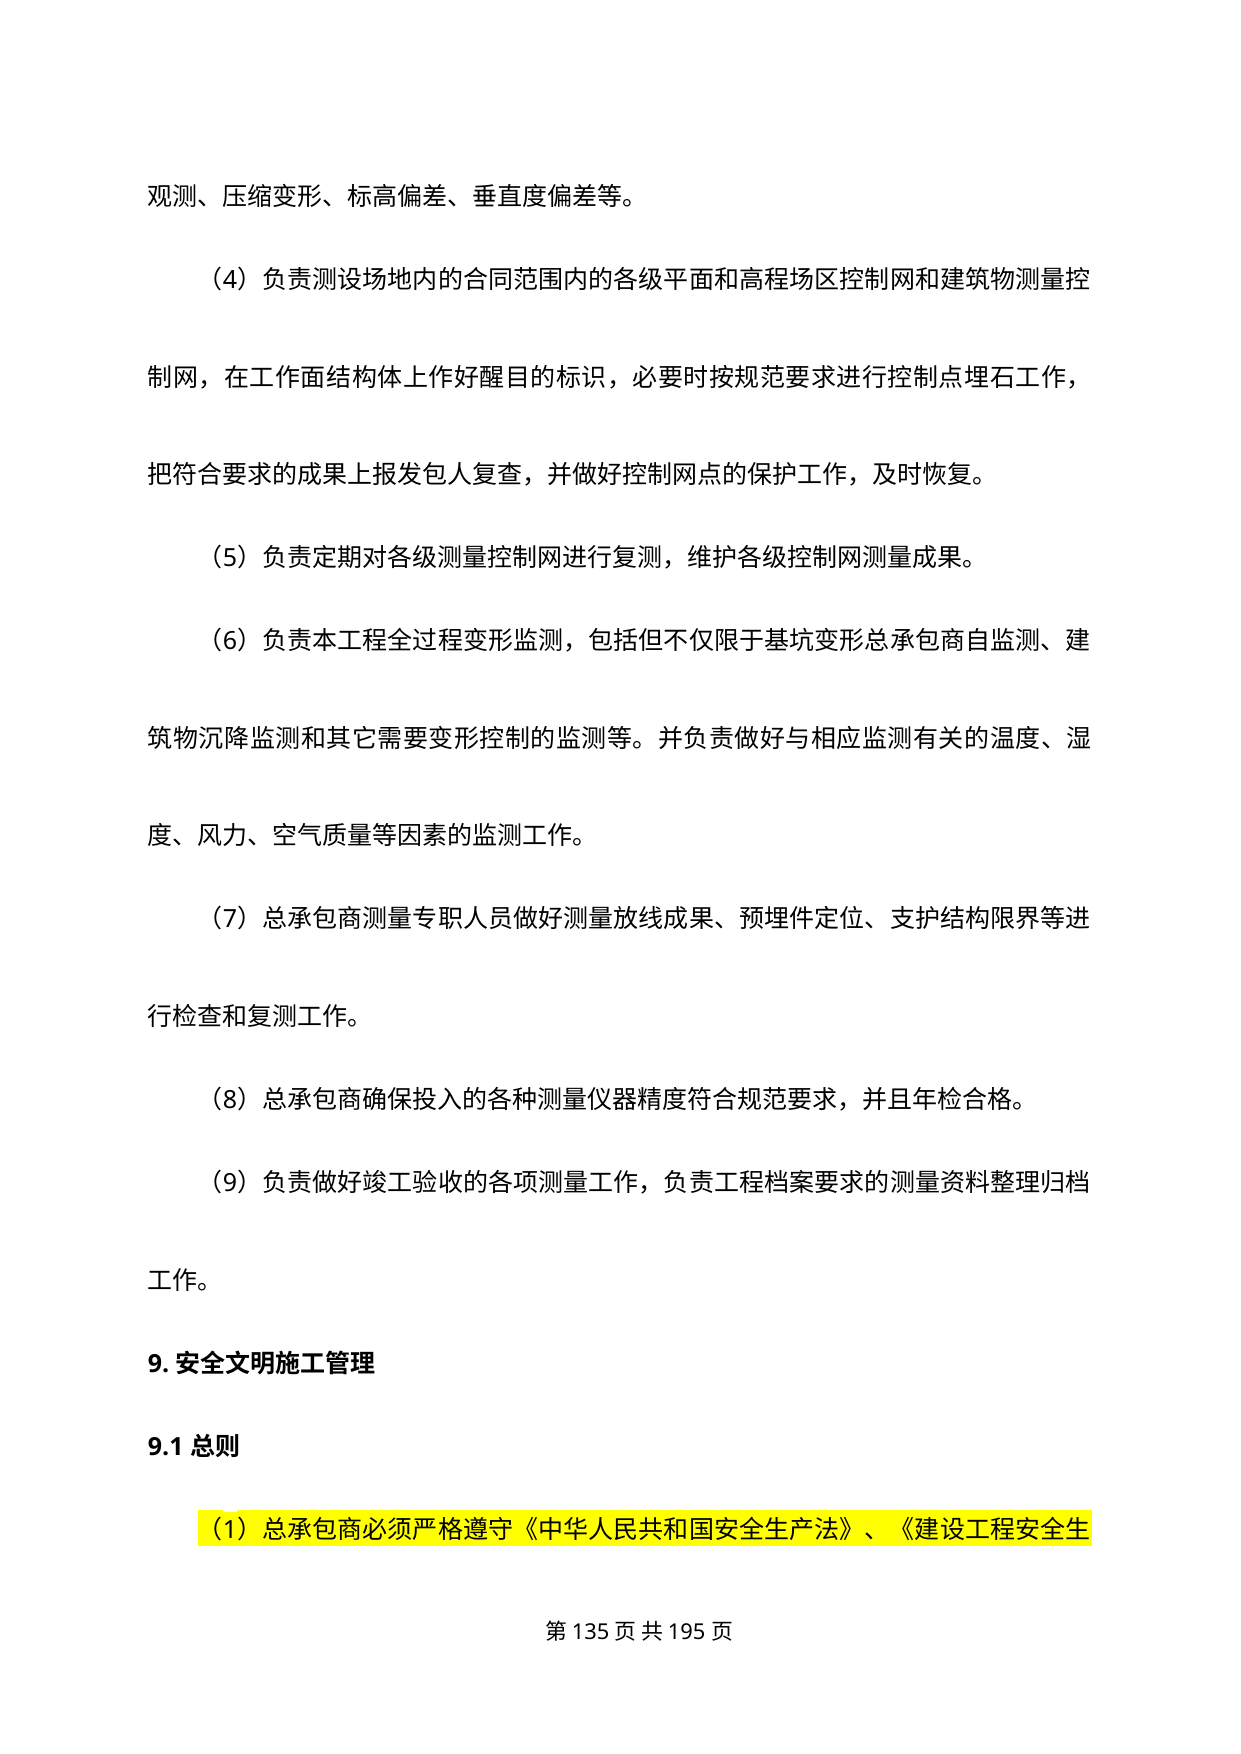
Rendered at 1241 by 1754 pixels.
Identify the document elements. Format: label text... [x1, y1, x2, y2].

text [148, 162, 1093, 227]
text （7）总承包商测量专职人员做好测量放线成果、预埋件定位、支护结构限界等进行检查和复测工作。 [148, 884, 1093, 1047]
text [148, 1495, 1093, 1560]
text 9. 安全文明施工管理 [148, 1329, 1093, 1394]
text （6）负责本工程全过程变形监测，包括但不仅限于基坑变形总承包商自监测、建筑物沉降监测和其它需要变形控制的监测等。并负责做好与相应监测有关的温度、湿度、风力、空气质量等因素的监测工作。 [148, 606, 1093, 866]
text （8）总承包商确保投入的各种测量仪器精度符合规范要求，并且年检合格。 [148, 1065, 1093, 1130]
text （9）负责做好竣工验收的各项测量工作，负责工程档案要求的测量资料整理归档工作。 [148, 1148, 1093, 1311]
text （5）负责定期对各级测量控制网进行复测，维护各级控制网测量成果。 [148, 523, 1093, 588]
text （4）负责测设场地内的合同范围内的各级平面和高程场区控制网和建筑物测量控制网，在工作面结构体上作好醒目的标识，必要时按规范要求进行控制点埋石工作，把符合要求的成果上报发包人复查，并做好控制网点的保护工作，及时恢复。 [148, 245, 1093, 505]
text 9.1 总则 [148, 1412, 1093, 1477]
